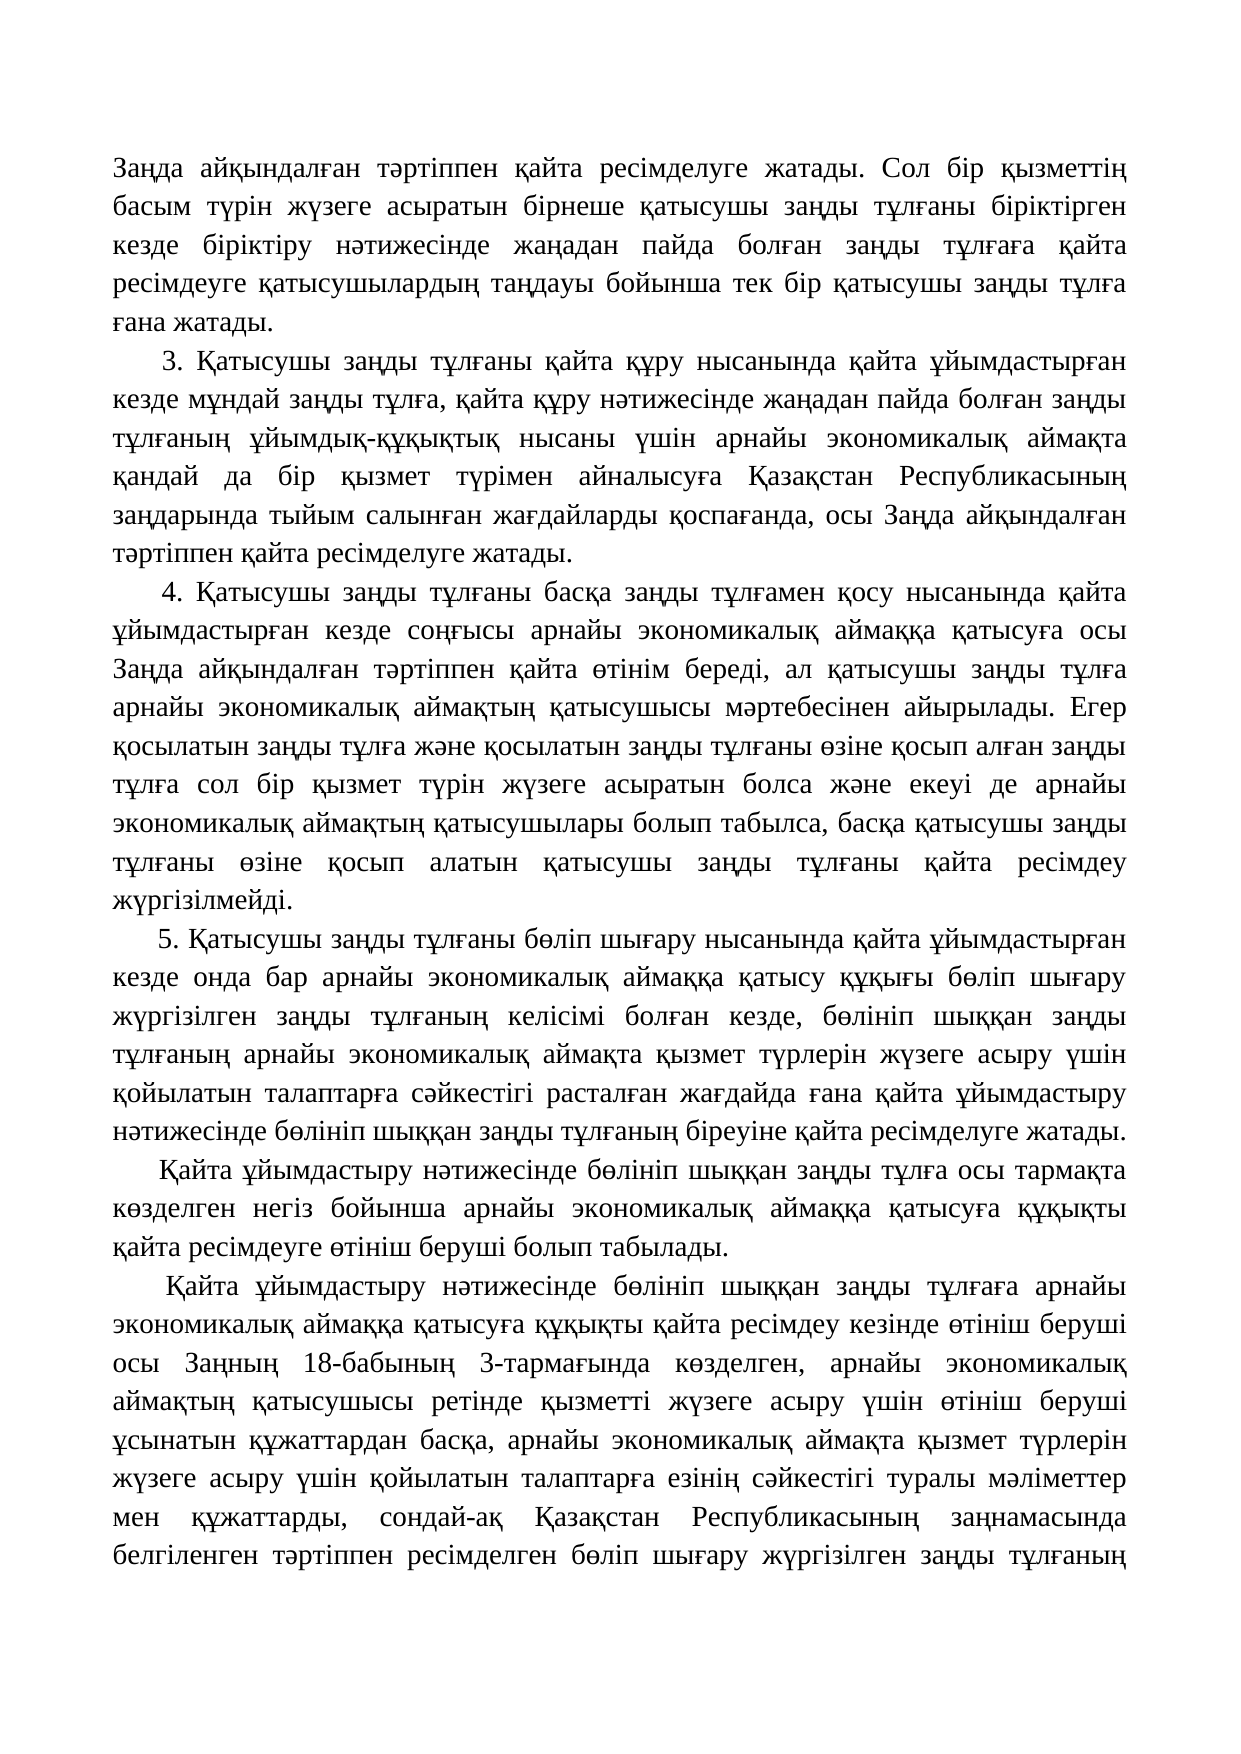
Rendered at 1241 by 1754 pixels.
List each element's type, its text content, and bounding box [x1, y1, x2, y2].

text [112, 1268, 1128, 1571]
text Қайта ұйымдастыру нәтижесінде бөлініп шыққан заңды тұлға осы тармақта көзделген негіз бойынша арнайы экономикалық аймаққа қатысуға құқықты қайта ресімдеуге өтініш беруші болып табылады. [112, 1152, 1128, 1263]
text 3. Қатысушы заңды тұлғаны қайта құру нысанында қайта ұйымдастырған кезде мұндай заңды тұлға, қайта құру нәтижесінде жаңадан пайда болған заңды тұлғаның ұйымдық-құқықтық нысаны үшін арнайы экономикалық аймақта қандай да бір қызмет түрімен айналысуға Қазақстан Республикасының заңдарында тыйым салынған жағдайларды қоспағанда, осы Заңда айқындалған тәртіппен қайта ресімделуге жатады. [112, 343, 1128, 569]
text 4. Қатысушы заңды тұлғаны басқа заңды тұлғамен қосу нысанында қайта ұйымдастырған кезде соңғысы арнайы экономикалық аймаққа қатысуға осы Заңда айқындалған тәртіппен қайта өтінім береді, ал қатысушы заңды тұлға арнайы экономикалық аймақтың қатысушысы мәртебесінен айырылады. Егер қосылатын заңды тұлға және қосылатын заңды тұлғаны өзіне қосып алған заңды тұлға сол бір қызмет түрін жүзеге асыратын болса және екеуі де арнайы экономикалық аймақтың қатысушылары болып табылса, басқа қатысушы заңды тұлғаны өзіне қосып алатын қатысушы заңды тұлғаны қайта ресімдеу жүргізілмейді. [112, 574, 1128, 916]
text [112, 150, 1128, 338]
text 5. Қатысушы заңды тұлғаны бөліп шығару нысанында қайта ұйымдастырған кезде онда бар арнайы экономикалық аймаққа қатысу құқығы бөліп шығару жүргізілген заңды тұлғаның келісімі болған кезде, бөлініп шыққан заңды тұлғаның арнайы экономикалық аймақта қызмет түрлерін жүзеге асыру үшін қойылатын талаптарға сәйкестігі расталған жағдайда ғана қайта ұйымдастыру нәтижесінде бөлініп шыққан заңды тұлғаның біреуіне қайта ресімделуге жатады. [112, 921, 1128, 1147]
